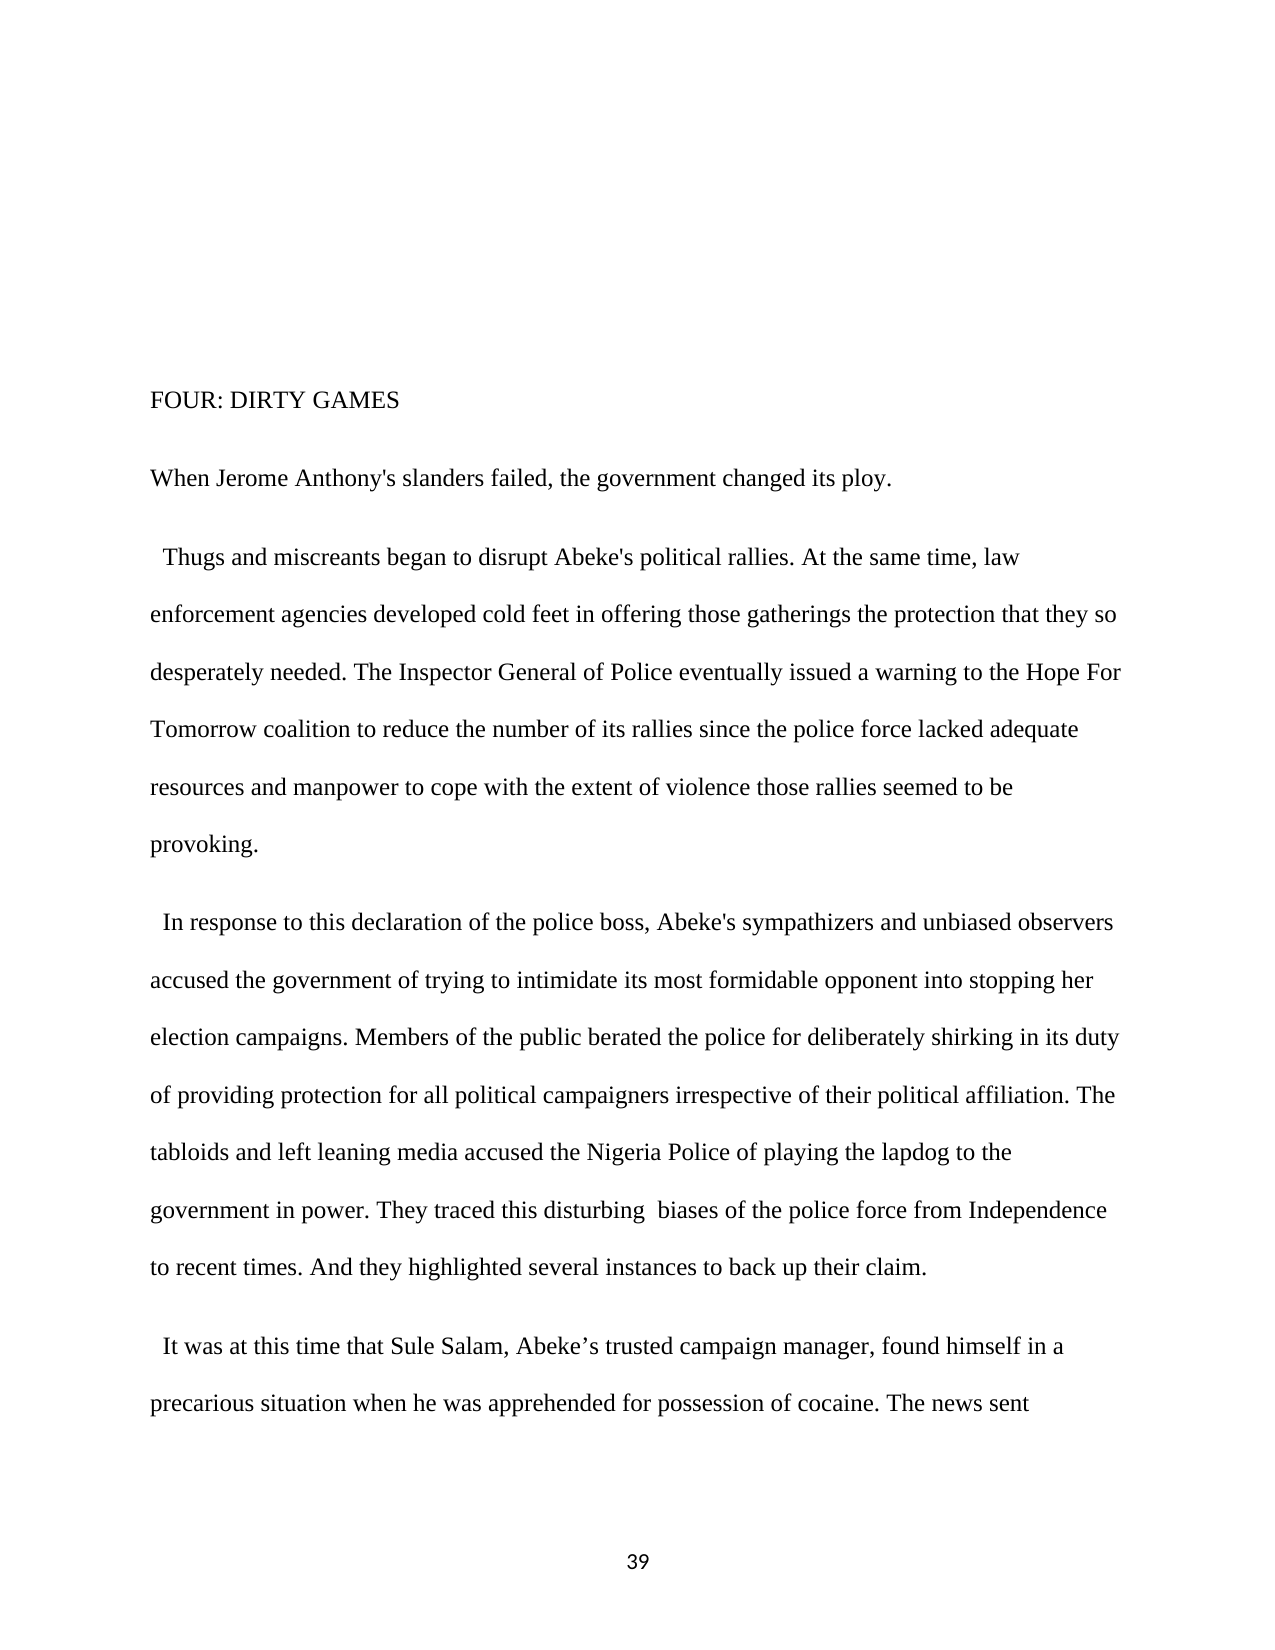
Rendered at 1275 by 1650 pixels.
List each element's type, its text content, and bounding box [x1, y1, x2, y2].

text Thugs and miscreants began to disrupt Abeke's political rallies. At the same time, law enforcement agencies developed cold feet in offering those gatherings the protection that they so desperately needed. The Inspector General of Police eventually issued a warning to the Hope For Tomorrow coalition to reduce the number of its rallies since the police force lacked adequate resources and manpower to cope with the extent of violence those rallies seemed to be provoking. [150, 542, 1125, 858]
text FOUR: DIRTY GAMES [150, 385, 1125, 414]
text When Jerome Anthony's slanders failed, the government changed its ploy. [150, 463, 1125, 492]
text In response to this declaration of the police boss, Abeke's sympathizers and unbiased observers accused the government of trying to intimidate its most formidable opponent into stopping her election campaigns. Members of the public berated the police for deliberately shirking in its duty of providing protection for all political campaigners irrespective of their political affiliation. The tabloids and left leaning media accused the Nigeria Police of playing the lapdog to the government in power. They traced this disturbing biases of the police force from Independence to recent times. And they highlighted several instances to back up their claim. [150, 907, 1125, 1281]
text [150, 1331, 1125, 1417]
